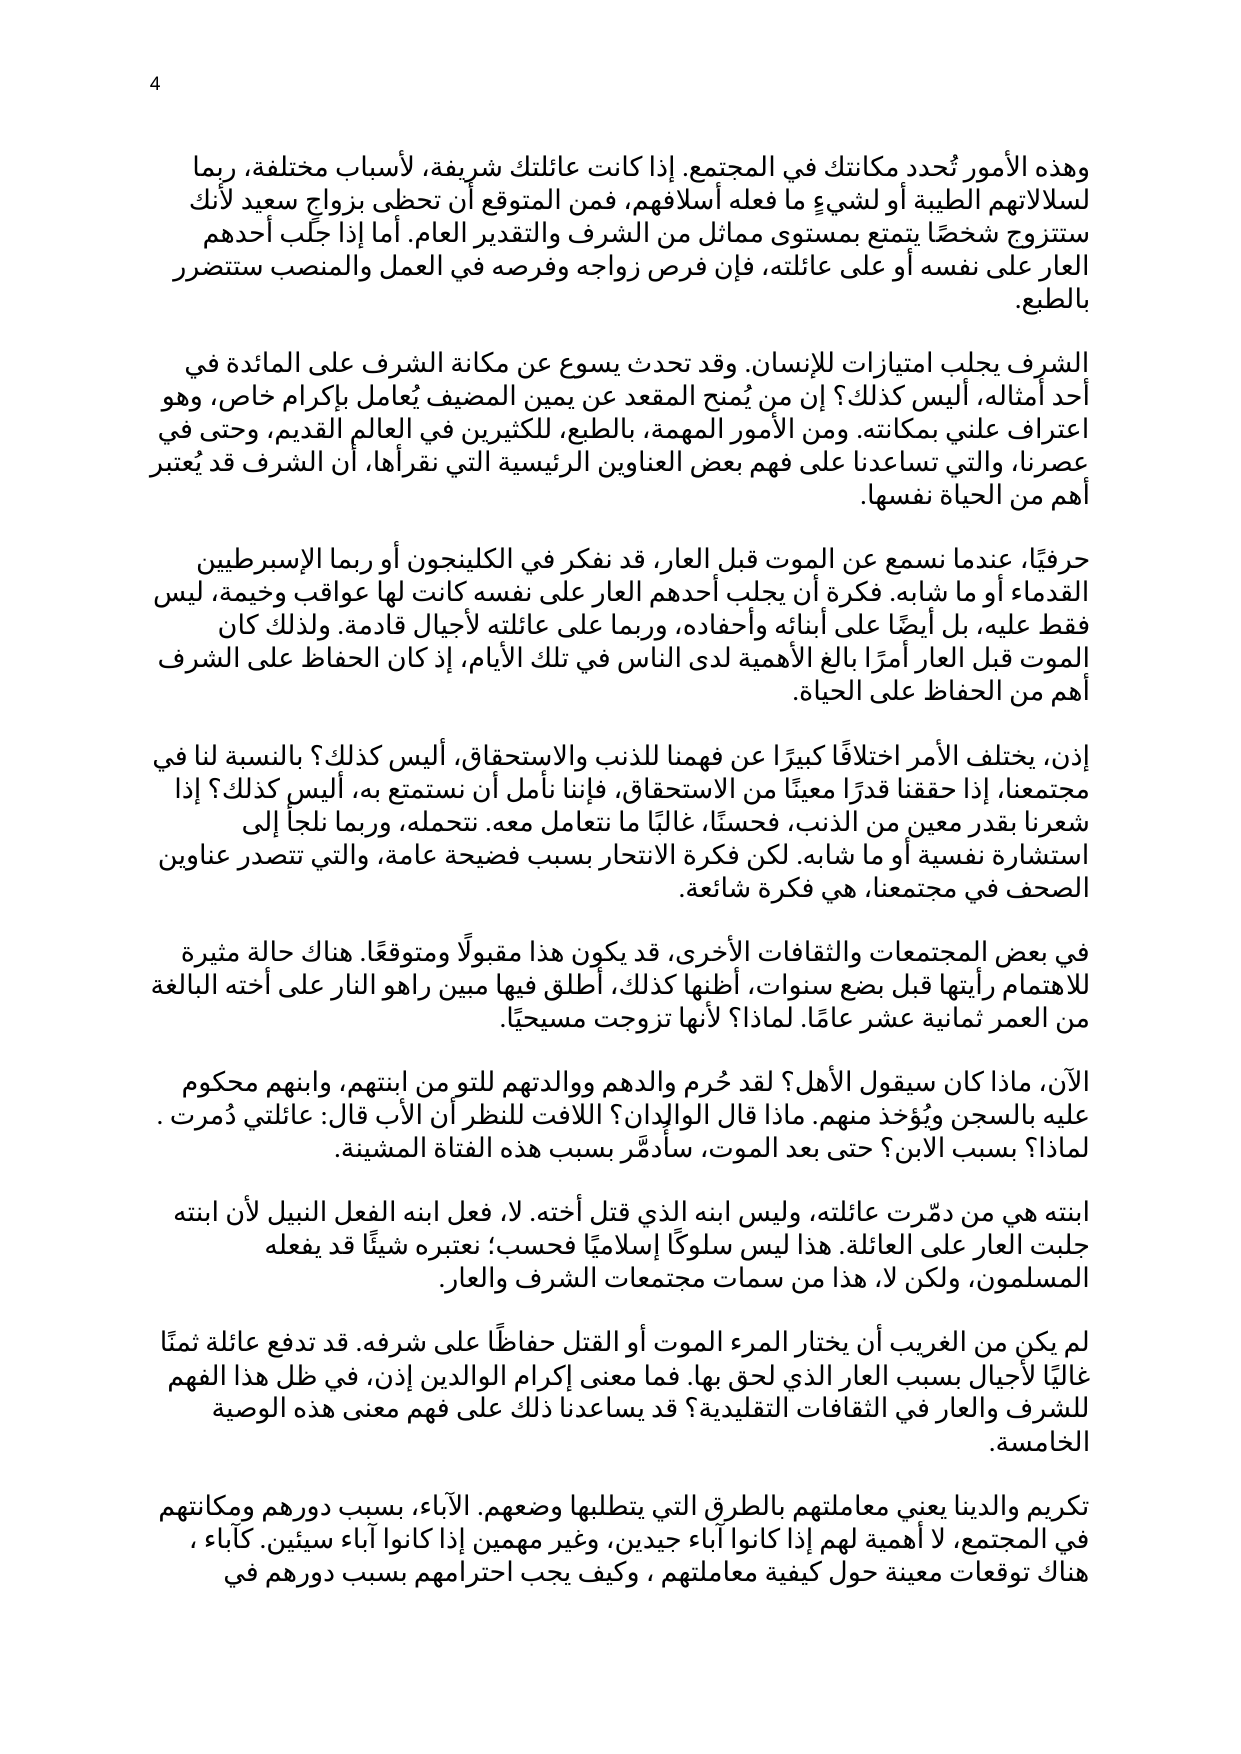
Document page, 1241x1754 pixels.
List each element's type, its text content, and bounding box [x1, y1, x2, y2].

text الآن، ماذا كان سيقول الأهل؟ لقد حُرم والدهم ووالدتهم للتو من ابنتهم، وابنهم محكوم عليه بالسجن ويُؤخذ منهم. ماذا قال الوالدان؟ اللافت للنظر أن الأب قال: عائلتي دُمرت . لماذا؟ بسبب الابن؟ حتى بعد الموت، سأُدمَّر بسبب هذه الفتاة المشينة. [150, 1065, 1090, 1164]
text لم يكن من الغريب أن يختار المرء الموت أو القتل حفاظًا على شرفه. قد تدفع عائلة ثمنًا غاليًا لأجيال بسبب العار الذي لحق بها. فما معنى إكرام الوالدين إذن، في ظل هذا الفهم للشرف والعار في الثقافات التقليدية؟ قد يساعدنا ذلك على فهم معنى هذه الوصية الخامسة. [150, 1326, 1090, 1458]
text حرفيًا، عندما نسمع عن الموت قبل العار، قد نفكر في الكلينجون أو ربما الإسبرطيين القدماء أو ما شابه. فكرة أن يجلب أحدهم العار على نفسه كانت لها عواقب وخيمة، ليس فقط عليه، بل أيضًا على أبنائه وأحفاده، وربما على عائلته لأجيال قادمة. ولذلك كان الموت قبل العار أمرًا بالغ الأهمية لدى الناس في تلك الأيام، إذ كان الحفاظ على الشرف أهم من الحفاظ على الحياة. [150, 542, 1090, 708]
text إذن، يختلف الأمر اختلافًا كبيرًا عن فهمنا للذنب والاستحقاق، أليس كذلك؟ بالنسبة لنا في مجتمعنا، إذا حققنا قدرًا معينًا من الاستحقاق، فإننا نأمل أن نستمتع به، أليس كذلك؟ إذا شعرنا بقدر معين من الذنب، فحسنًا، غالبًا ما نتعامل معه. نتحمله، وربما نلجأ إلى استشارة نفسية أو ما شابه. لكن فكرة الانتحار بسبب فضيحة عامة، والتي تتصدر عناوين الصحف في مجتمعنا، هي فكرة شائعة. [150, 739, 1090, 904]
text وهذه الأمور تُحدد مكانتك في المجتمع. إذا كانت عائلتك شريفة، لأسباب مختلفة، ربما لسلالاتهم الطيبة أو لشيءٍ ما فعله أسلافهم، فمن المتوقع أن تحظى بزواجٍ سعيد لأنك ستتزوج شخصًا يتمتع بمستوى مماثل من الشرف والتقدير العام. أما إذا جلب أحدهم العار على نفسه أو على عائلته، فإن فرص زواجه وفرصه في العمل والمنصب ستتضرر بالطبع. [150, 150, 1090, 315]
text ابنته هي من دمّرت عائلته، وليس ابنه الذي قتل أخته. لا، فعل ابنه الفعل النبيل لأن ابنته جلبت العار على العائلة. هذا ليس سلوكًا إسلاميًا فحسب؛ نعتبره شيئًا قد يفعله المسلمون، ولكن لا، هذا من سمات مجتمعات الشرف والعار. [150, 1195, 1090, 1294]
text في بعض المجتمعات والثقافات الأخرى، قد يكون هذا مقبولًا ومتوقعًا. هناك حالة مثيرة للاهتمام رأيتها قبل بضع سنوات، أظنها كذلك، أطلق فيها مبين راهو النار على أخته البالغة من العمر ثمانية عشر عامًا. لماذا؟ لأنها تزوجت مسيحيًا. [150, 935, 1090, 1034]
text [150, 1489, 1090, 1588]
text الشرف يجلب امتيازات للإنسان. وقد تحدث يسوع عن مكانة الشرف على المائدة في أحد أمثاله، أليس كذلك؟ إن من يُمنح المقعد عن يمين المضيف يُعامل بإكرام خاص، وهو اعتراف علني بمكانته. ومن الأمور المهمة، بالطبع، للكثيرين في العالم القديم، وحتى في عصرنا، والتي تساعدنا على فهم بعض العناوين الرئيسية التي نقرأها، أن الشرف قد يُعتبر أهم من الحياة نفسها. [150, 346, 1090, 511]
